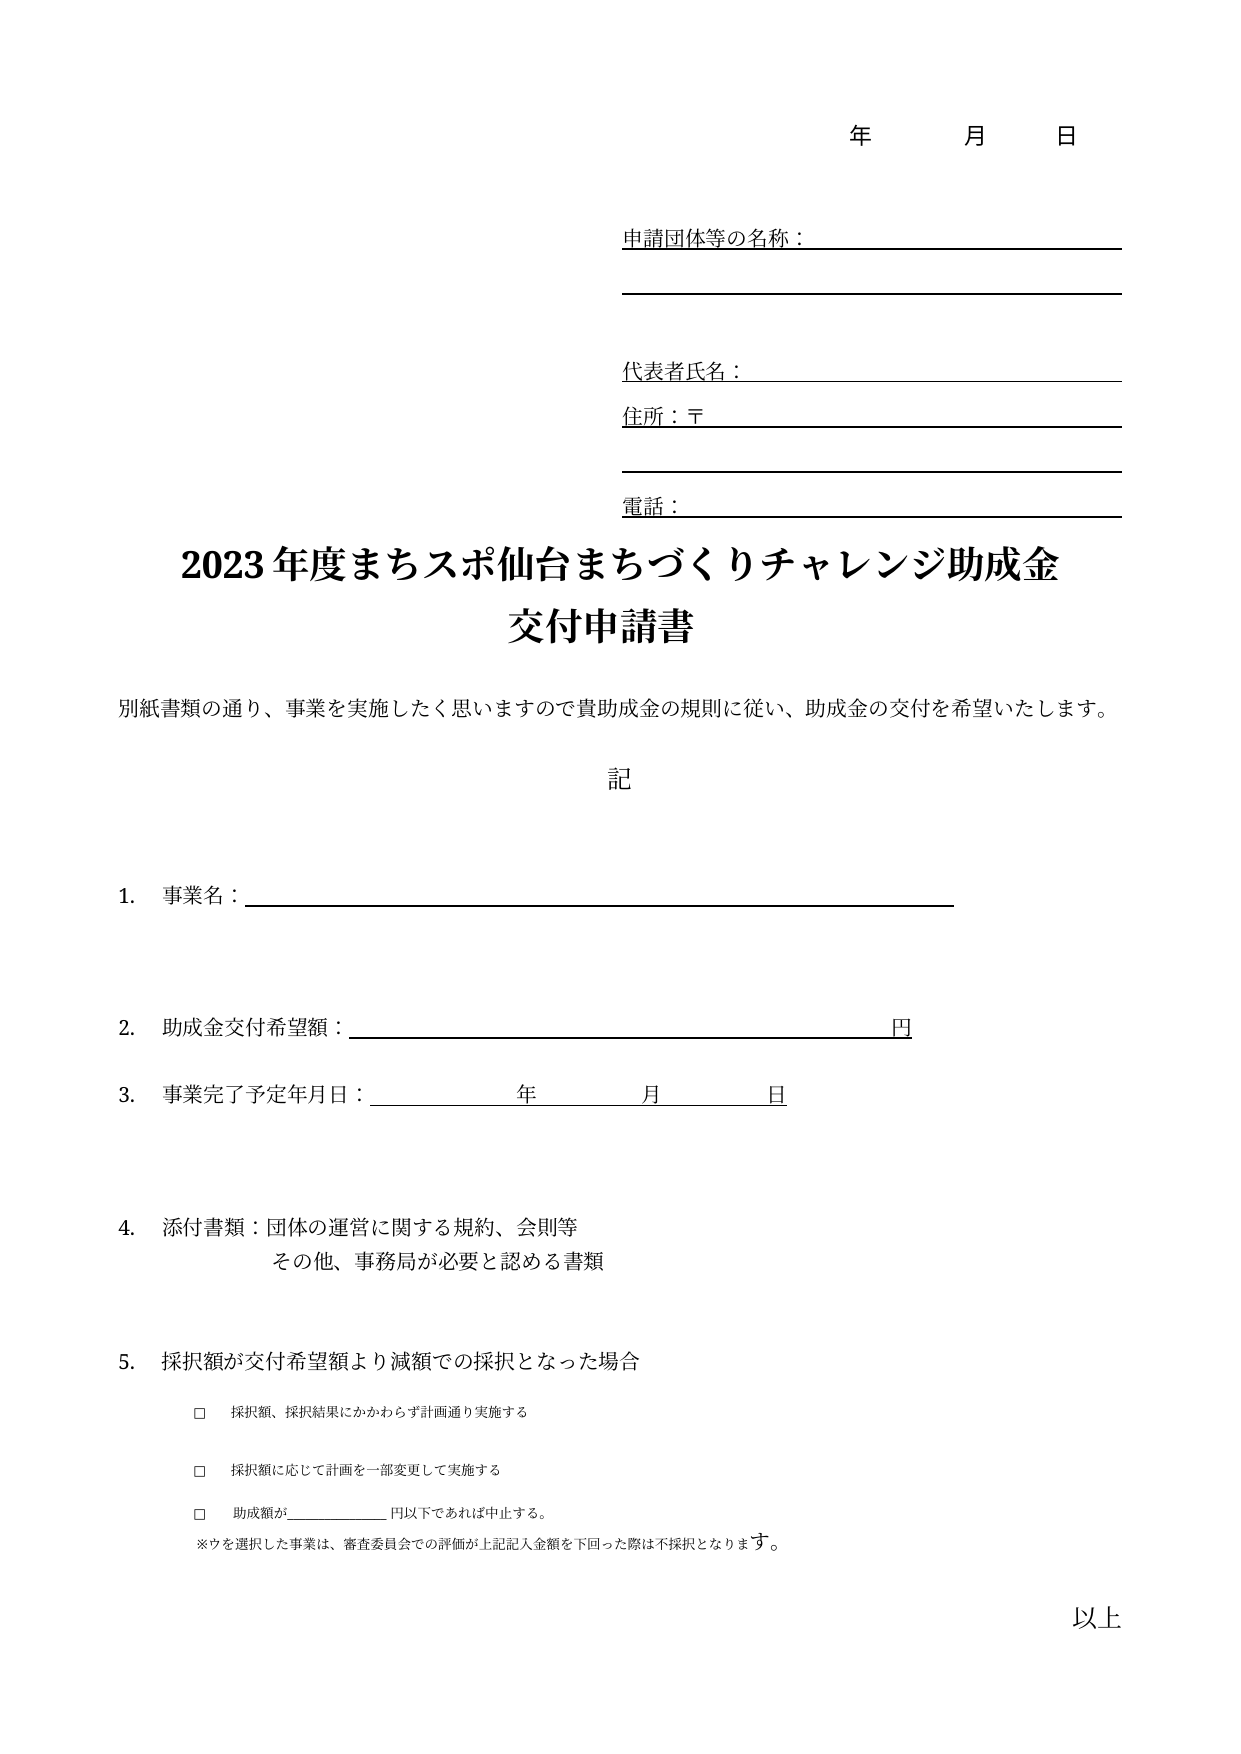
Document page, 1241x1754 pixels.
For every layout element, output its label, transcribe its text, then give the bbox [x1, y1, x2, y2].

text □ 助成額が________________ 円以下であれば中止する。 [193, 1503, 1122, 1523]
list 採択額に応じて計画を一部変更して実施する [193, 1459, 1122, 1479]
list 採択額、採択結果にかかわらず計画通り実施する [193, 1401, 1122, 1455]
